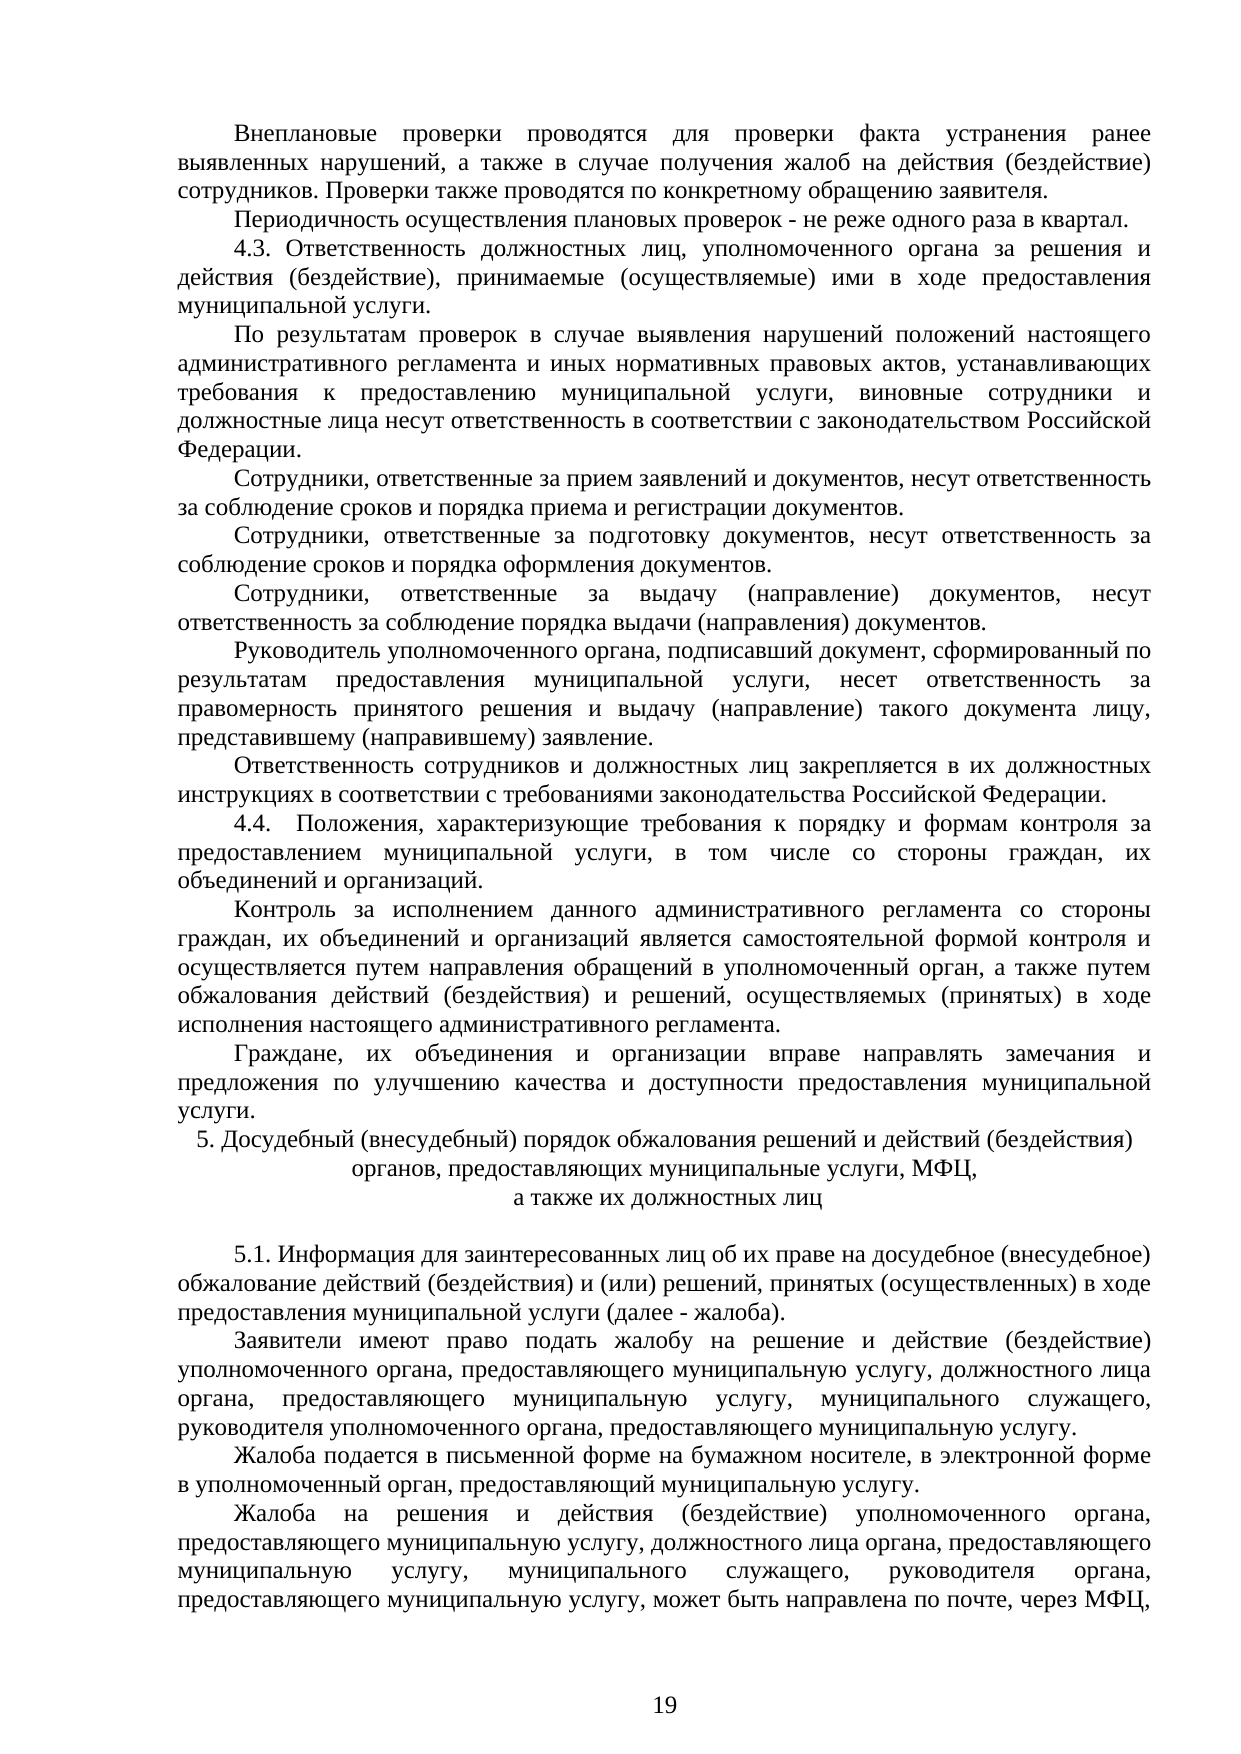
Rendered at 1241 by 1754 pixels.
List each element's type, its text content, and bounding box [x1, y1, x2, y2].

text Ответственность сотрудников и должностных лиц закрепляется в их должностных инструкциях в соответствии с требованиями законодательства Российской Федерации. [177, 751, 1152, 808]
text Заявители имеют право подать жалобу на решение и действие (бездействие) уполномоченного органа, предоставляющего муниципальную услугу, должностного лица органа, предоставляющего муниципальную услугу, муниципального служащего, руководителя уполномоченного органа, предоставляющего муниципальную услугу. [177, 1326, 1152, 1441]
list Ответственность должностных лиц, уполномоченного органа за решения и действия (бездействие), принимаемые (осуществляемые) ими в ходе предоставления муниципальной услуги. [177, 233, 1152, 319]
text Сотрудники, ответственные за выдачу (направление) документов, несут ответственность за соблюдение порядка выдачи (направления) документов. [177, 578, 1152, 636]
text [177, 1498, 1152, 1613]
text Жалоба подается в письменной форме на бумажном носителе, в электронной форме в уполномоченный орган, предоставляющий муниципальную услугу. [177, 1441, 1152, 1498]
text Контроль за исполнением данного административного регламента со стороны граждан, их объединений и организаций является самостоятельной формой контроля и осуществляется путем направления обращений в уполномоченный орган, а также путем обжалования действий (бездействия) и решений, осуществляемых (принятых) в ходе исполнения настоящего административного регламента. [177, 894, 1152, 1038]
text 5. Досудебный (внесудебный) порядок обжалования решений и действий (бездействия) органов, предоставляющих муниципальные услуги, МФЦ, а также их должностных лиц [177, 1124, 1152, 1211]
text Внеплановые проверки проводятся для проверки факта устранения ранее выявленных нарушений, а также в случае получения жалоб на действия (бездействие) сотрудников. Проверки также проводятся по конкретному обращению заявителя. [177, 118, 1152, 204]
text Руководитель уполномоченного органа, подписавший документ, сформированный по результатам предоставления муниципальной услуги, несет ответственность за правомерность принятого решения и выдачу (направление) такого документа лицу, представившему (направившему) заявление. [177, 636, 1152, 751]
text Сотрудники, ответственные за прием заявлений и документов, несут ответственность за соблюдение сроков и порядка приема и регистрации документов. [177, 463, 1152, 521]
text По результатам проверок в случае выявления нарушений положений настоящего административного регламента и иных нормативных правовых актов, устанавливающих требования к предоставлению муниципальной услуги, виновные сотрудники и должностные лица несут ответственность в соответствии с законодательством Российской Федерации. [177, 319, 1152, 463]
text Граждане, их объединения и организации вправе направлять замечания и предложения по улучшению качества и доступности предоставления муниципальной услуги. [177, 1038, 1152, 1124]
text Периодичность осуществления плановых проверок - не реже одного раза в квартал. [177, 204, 1152, 233]
text 5.1. Информация для заинтересованных лиц об их праве на досудебное (внесудебное) обжалование действий (бездействия) и (или) решений, принятых (осуществленных) в ходе предоставления муниципальной услуги (далее - жалоба). [177, 1239, 1152, 1326]
text Сотрудники, ответственные за подготовку документов, несут ответственность за соблюдение сроков и порядка оформления документов. [177, 521, 1152, 578]
list Положения, характеризующие требования к порядку и формам контроля за предоставлением муниципальной услуги, в том числе со стороны граждан, их объединений и организаций. [177, 808, 1152, 894]
